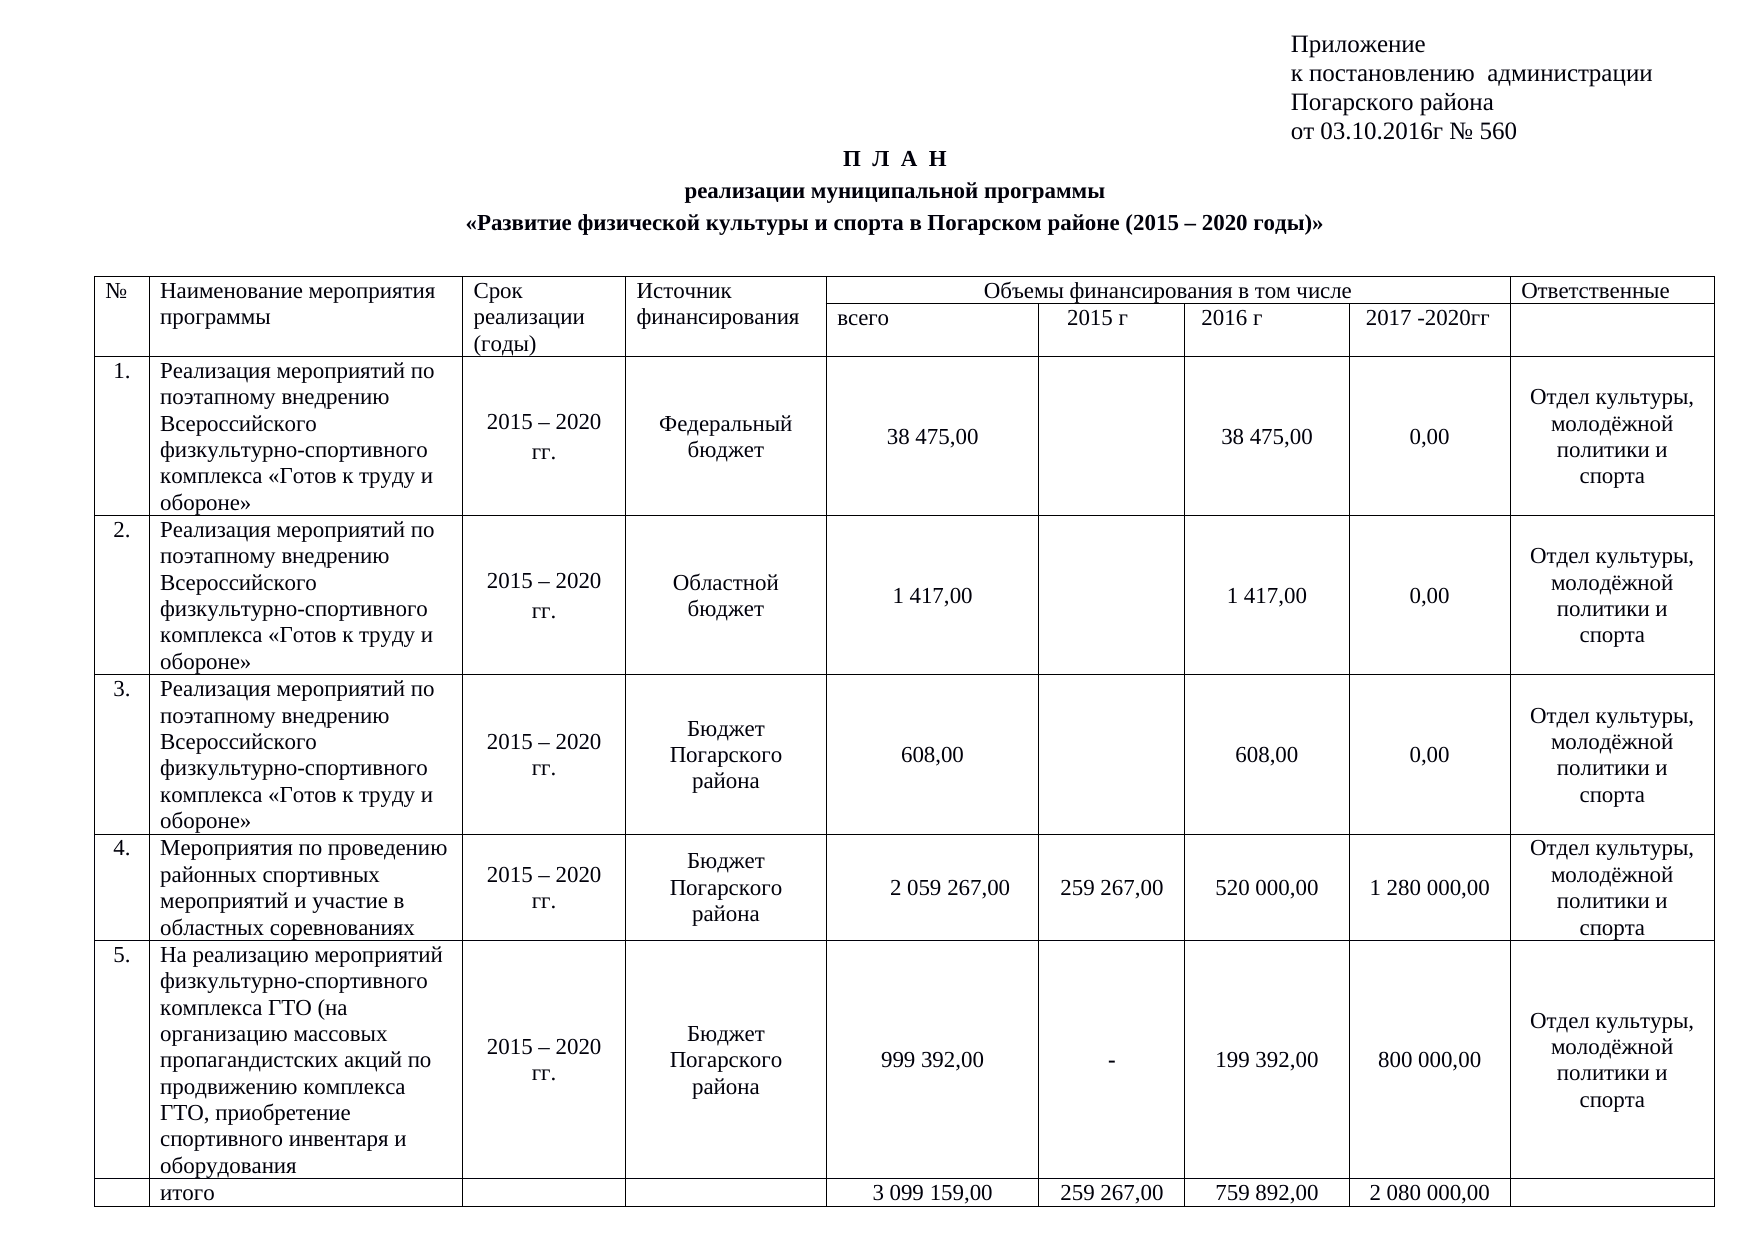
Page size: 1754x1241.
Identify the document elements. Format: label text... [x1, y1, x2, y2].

table_cell 2016 г [1185, 304, 1349, 356]
table_cell Мероприятия по проведению районных спортивных мероприятий и участие в областных соревнованиях [150, 835, 462, 940]
table_cell 1 417,00 [827, 516, 1038, 674]
table_cell 2015 – 2020 гг. [463, 516, 625, 674]
text реализации муниципальной программы [94, 177, 1695, 203]
table_cell 2015 – 2020 гг. [463, 675, 625, 833]
table_cell 1 280 000,00 [1350, 835, 1510, 940]
table_cell 2 059 267,00 [827, 835, 1038, 940]
table_cell 38 475,00 [1185, 357, 1349, 515]
table_header Объемы финансирования в том числе [827, 277, 1510, 303]
list Погарского района [1291, 87, 1695, 116]
table_cell 520 000,00 [1185, 835, 1349, 940]
table_cell Бюджет Погарского района [626, 675, 826, 833]
table_cell 2015 – 2020 гг. [463, 941, 625, 1178]
table_cell [463, 1179, 625, 1206]
table_cell 2 080 000,00 [1350, 1179, 1510, 1206]
list Приложение [1291, 29, 1695, 58]
list от 03.10.2016г № 560 [1291, 116, 1695, 144]
table_cell Отдел культуры, молодёжной политики и спорта [1511, 941, 1714, 1178]
table_cell [1511, 304, 1714, 356]
table_header № [95, 277, 149, 356]
text «Развитие физической культуры и спорта в Погарском районе (2015 – 2020 годы)» [94, 209, 1695, 236]
table_cell Реализация мероприятий по поэтапному внедрению Всероссийского физкультурно-спортивного комплекса «Готов к труду и обороне» [150, 516, 462, 674]
table_cell 4. [95, 835, 149, 940]
table_cell Бюджет Погарского района [626, 835, 826, 940]
table_cell 0,00 [1350, 675, 1510, 833]
table_cell 3 099 159,00 [827, 1179, 1038, 1206]
table_cell 199 392,00 [1185, 941, 1349, 1178]
table_cell Реализация мероприятий по поэтапному внедрению Всероссийского физкультурно-спортивного комплекса «Готов к труду и обороне» [150, 357, 462, 515]
table_cell 2017 -2020гг [1350, 304, 1510, 356]
table_cell итого [150, 1179, 462, 1206]
table_cell Отдел культуры, молодёжной политики и спорта [1511, 357, 1714, 515]
table_cell 0,00 [1350, 357, 1510, 515]
table_header Наименование мероприятия программы [150, 277, 462, 356]
table_cell 2015 – 2020 гг. [463, 835, 625, 940]
table_cell 0,00 [1350, 516, 1510, 674]
table_cell - [1039, 941, 1184, 1178]
table_cell 608,00 [827, 675, 1038, 833]
text П Л А Н [94, 144, 1695, 171]
table_cell 259 267,00 [1039, 835, 1184, 940]
table_cell Бюджет Погарского района [626, 941, 826, 1178]
table_cell 608,00 [1185, 675, 1349, 833]
table_cell Реализация мероприятий по поэтапному внедрению Всероссийского физкультурно-спортивного комплекса «Готов к труду и обороне» [150, 675, 462, 833]
table_cell 2. [95, 516, 149, 674]
table_cell всего [827, 304, 1038, 356]
table_cell 2015 г [1039, 304, 1184, 356]
table_cell Отдел культуры, молодёжной политики и спорта [1511, 516, 1714, 674]
table_cell 759 892,00 [1185, 1179, 1349, 1206]
table_cell Отдел культуры, молодёжной политики и спорта [1511, 835, 1714, 940]
table_cell 999 392,00 [827, 941, 1038, 1178]
table_cell Областной бюджет [626, 516, 826, 674]
list к постановлению администрации [1291, 58, 1695, 87]
table_cell 259 267,00 [1039, 1179, 1184, 1206]
table_cell [626, 1179, 826, 1206]
table_cell [1039, 357, 1184, 515]
table_cell [95, 1179, 149, 1206]
table_header Ответственные [1511, 277, 1714, 303]
table_cell Федеральный бюджет [626, 357, 826, 515]
table_cell Отдел культуры, молодёжной политики и спорта [1511, 675, 1714, 833]
table_cell 1. [95, 357, 149, 515]
table_cell [1039, 675, 1184, 833]
table_cell 800 000,00 [1350, 941, 1510, 1178]
table_cell 5. [95, 941, 149, 1178]
table_cell 3. [95, 675, 149, 833]
table_cell 2015 – 2020 гг. [463, 357, 625, 515]
table_cell На реализацию мероприятий физкультурно-спортивного комплекса ГТО (на организацию массовых пропагандистских акций по продвижению комплекса ГТО, приобретение спортивного инвентаря и оборудования [150, 941, 462, 1178]
table_cell 1 417,00 [1185, 516, 1349, 674]
table_header Срок реализации (годы) [463, 277, 625, 356]
table_cell 38 475,00 [827, 357, 1038, 515]
table_header Источник финансирования [626, 277, 826, 356]
table_cell [1511, 1179, 1714, 1206]
table_cell [1039, 516, 1184, 674]
